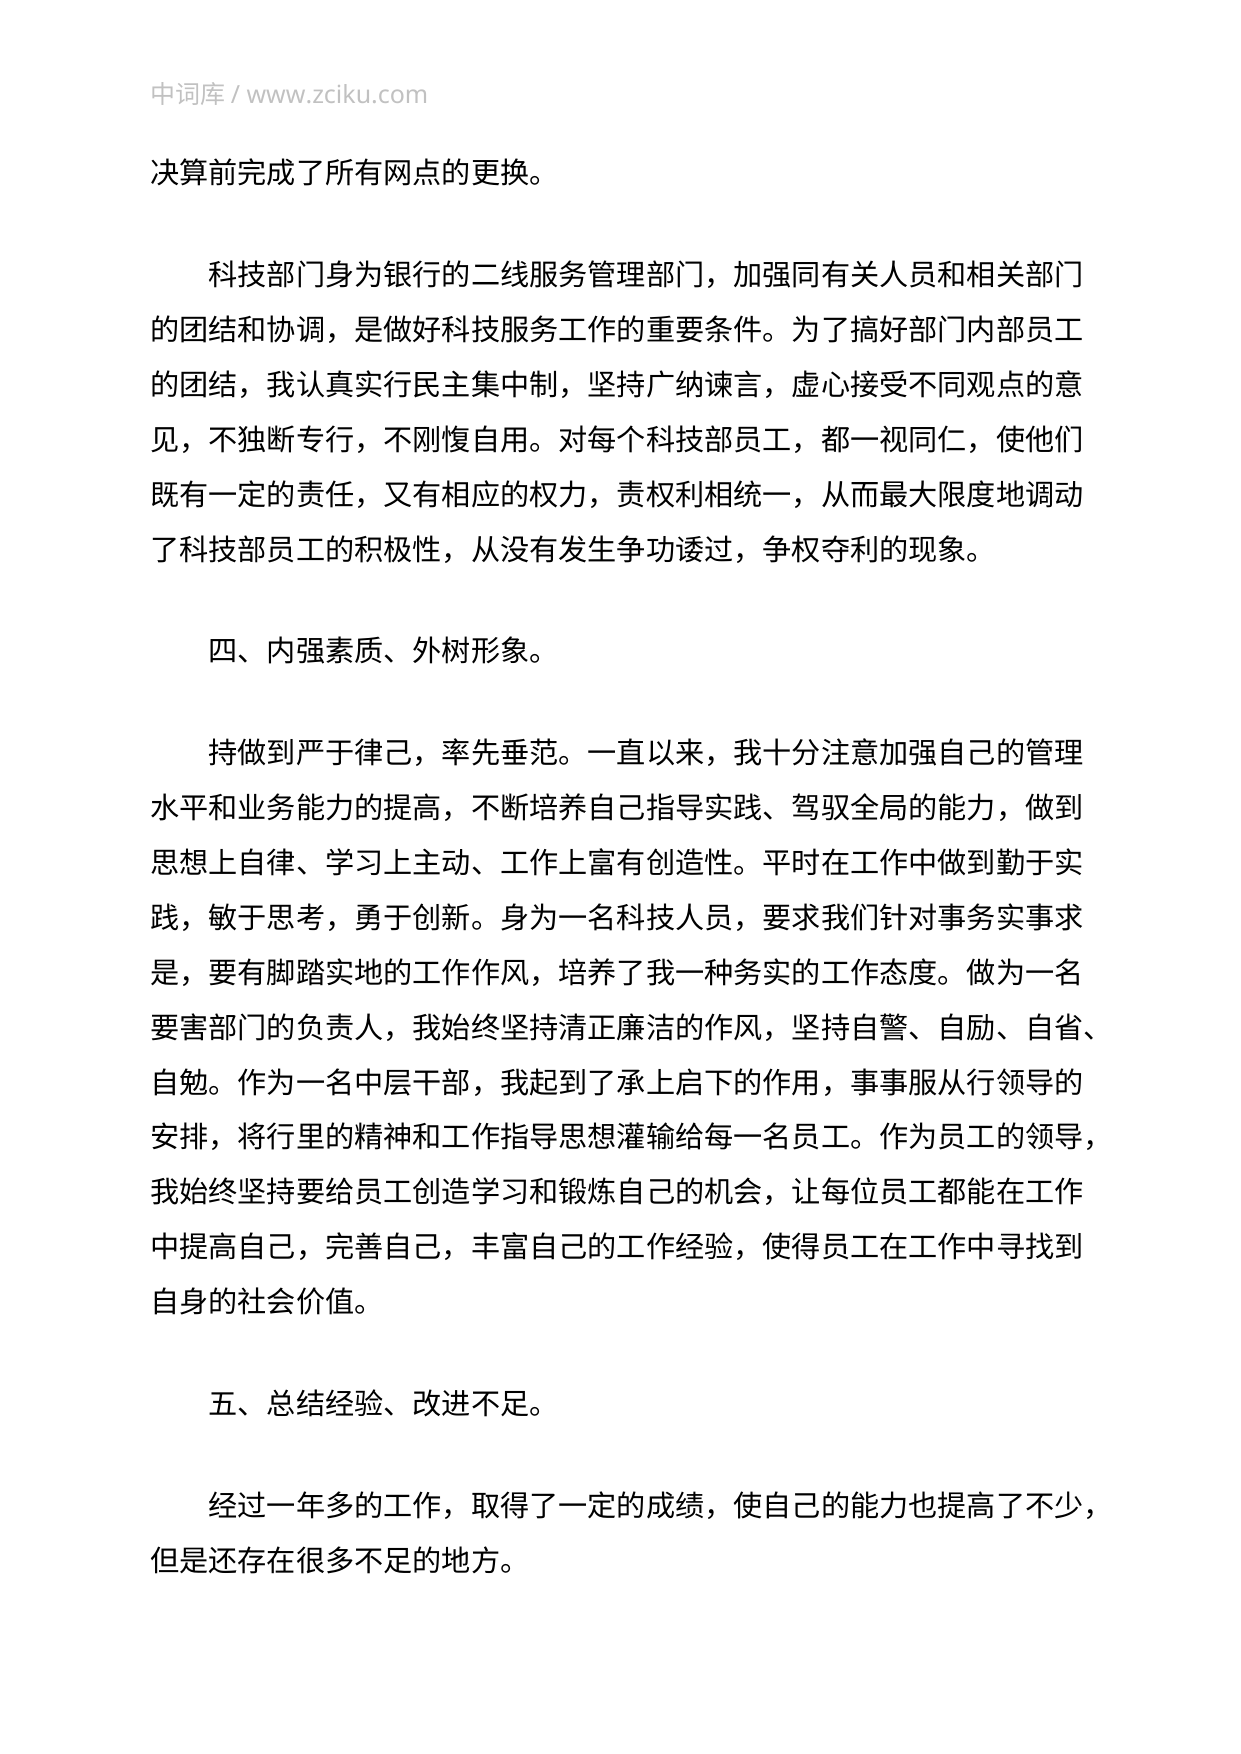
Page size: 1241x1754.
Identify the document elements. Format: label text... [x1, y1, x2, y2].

text 科技部门身为银行的二线服务管理部门，加强同有关人员和相关部门的团结和协调，是做好科技服务工作的重要条件。为了搞好部门内部员工的团结，我认真实行民主集中制，坚持广纳谏言，虚心接受不同观点的意见，不独断专行，不刚愎自用。对每个科技部员工，都一视同仁，使他们既有一定的责任，又有相应的权力，责权利相统一，从而最大限度地调动了科技部员工的积极性，从没有发生争功诿过，争权夺利的现象。 [150, 252, 1090, 568]
text 持做到严于律己，率先垂范。一直以来，我十分注意加强自己的管理水平和业务能力的提高，不断培养自己指导实践、驾驭全局的能力，做到思想上自律、学习上主动、工作上富有创造性。平时在工作中做到勤于实践，敏于思考，勇于创新。身为一名科技人员，要求我们针对事务实事求是，要有脚踏实地的工作作风，培养了我一种务实的工作态度。做为一名要害部门的负责人，我始终坚持清正廉洁的作风，坚持自警、自励、自省、自勉。作为一名中层干部，我起到了承上启下的作用，事事服从行领导的安排，将行里的精神和工作指导思想灌输给每一名员工。作为员工的领导，我始终坚持要给员工创造学习和锻炼自己的机会，让每位员工都能在工作中提高自己，完善自己，丰富自己的工作经验，使得员工在工作中寻找到自身的社会价值。 [150, 730, 1090, 1321]
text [150, 150, 1090, 192]
text 四、内强素质、外树形象。 [150, 628, 1090, 670]
text 五、总结经验、改进不足。 [150, 1381, 1090, 1423]
text 经过一年多的工作，取得了一定的成绩，使自己的能力也提高了不少，但是还存在很多不足的地方。 [150, 1482, 1090, 1579]
